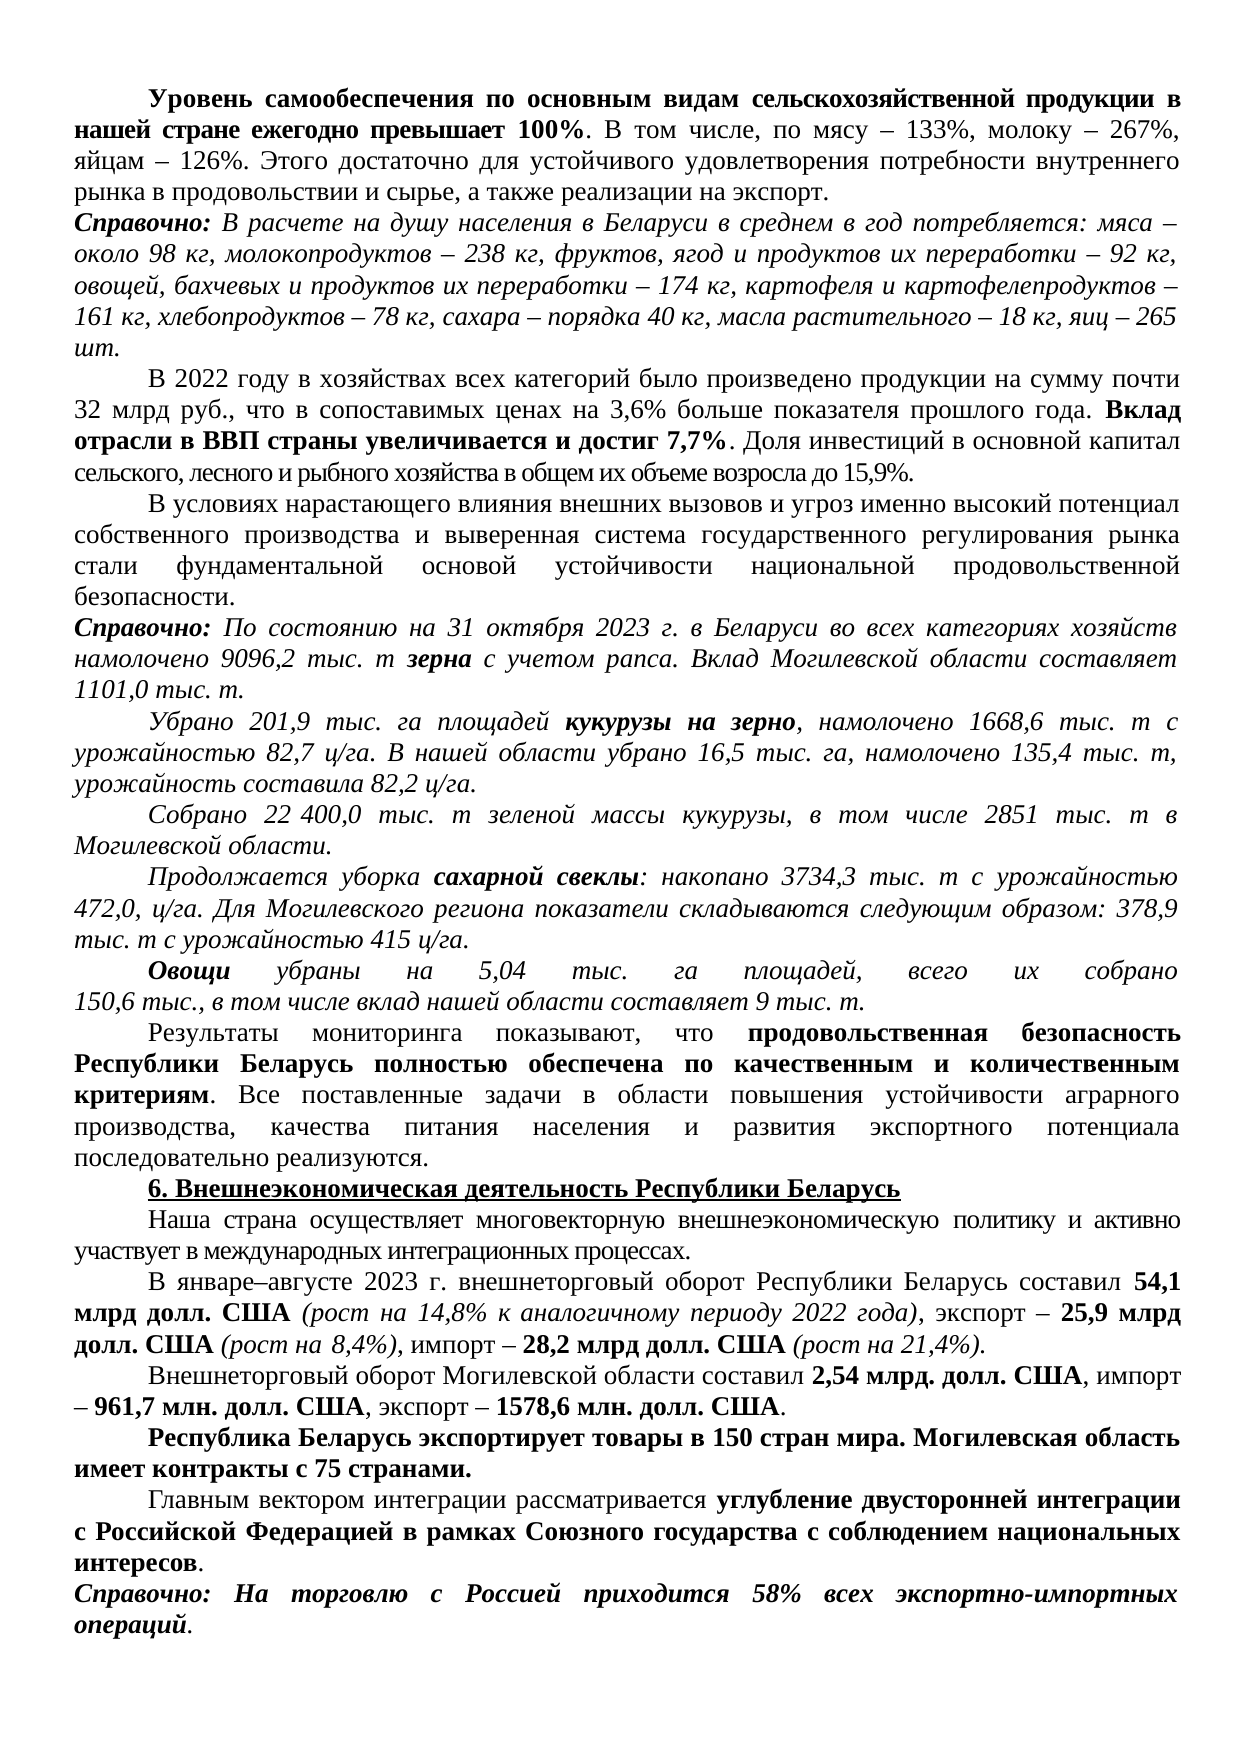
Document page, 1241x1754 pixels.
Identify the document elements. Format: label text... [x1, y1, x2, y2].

text Главным вектором интеграции рассматривается углубление двусторонней интеграции с Российской Федерацией в рамках Союзного государства с соблюдением национальных интересов. [74, 1483, 1181, 1577]
text Справочно: В расчете на душу населения в Беларуси в среднем в год потребляется: мяса – около 98 кг, молокопродуктов – 238 кг, фруктов, ягод и продуктов их переработки – 92 кг, овощей, бахчевых и продуктов их переработки – 174 кг, картофеля и картофелепродуктов – 161 кг, хлебопродуктов – 78 кг, сахара – порядка 40 кг, масла растительного – 18 кг, яиц – 265 шт. [74, 206, 1181, 362]
text Внешнеторговый оборот Могилевской области составил 2,54 млрд. долл. США, импорт – 961,7 млн. долл. США, экспорт – 1578,6 млн. долл. США. [74, 1359, 1181, 1421]
text Убрано 201,9 тыс. га площадей кукурузы на зерно, намолочено 1668,6 тыс. т с урожайностью 82,7 ц/га. В нашей области убрано 16,5 тыс. га, намолочено 135,4 тыс. т, урожайность составила 82,2 ц/га. [74, 705, 1181, 798]
text Продолжается уборка сахарной свеклы: накопано 3734,3 тыс. т с урожайностью 472,0, ц/га. Для Могилевского региона показатели складываются следующим образом: 378,9 тыс. т с урожайностью 415 ц/га. [74, 861, 1181, 954]
text В январе–августе 2023 г. внешнеторговый оборот Республики Беларусь составил 54,1 млрд долл. США (рост на 14,8% к аналогичному периоду 2022 года), экспорт – 25,9 млрд долл. США (рост на 8,4%), импорт – 28,2 млрд долл. США (рост на 21,4%). [74, 1265, 1181, 1359]
text В условиях нарастающего влияния внешних вызовов и угроз именно высокий потенциал собственного производства и выверенная система государственного регулирования рынка стали фундаментальной основой устойчивости национальной продовольственной безопасности. [74, 487, 1181, 611]
text Уровень самообеспечения по основным видам сельскохозяйственной продукции в нашей стране ежегодно превышает 100%. В том числе, по мясу – 133%, молоку – 267%, яйцам – 126%. Этого достаточно для устойчивого удовлетворения потребности внутреннего рынка в продовольствии и сырье, а также реализации на экспорт. [74, 82, 1181, 206]
text Овощи убраны на 5,04 тыс. га площадей, всего их собрано 150,6 тыс., в том числе вклад нашей области составляет 9 тыс. т. [74, 954, 1181, 1016]
text Наша страна осуществляет многовекторную внешнеэкономическую политику и активно участвует в международных интеграционных процессах. [74, 1203, 1181, 1265]
text Справочно: По состоянию на 31 октября 2023 г. в Беларуси во всех категориях хозяйств намолочено 9096,2 тыс. т зерна с учетом рапса. Вклад Могилевской области составляет 1101,0 тыс. т. [74, 611, 1181, 705]
text Справочно: На торговлю с Россией приходится 58% всех экспортно-импортных операций. [74, 1577, 1181, 1639]
text Результаты мониторинга показывают, что продовольственная безопасность Республики Беларусь полностью обеспечена по качественным и количественным критериям. Все поставленные задачи в области повышения устойчивости аграрного производства, качества питания населения и развития экспортного потенциала последовательно реализуются. [74, 1016, 1181, 1172]
text Собрано 22 400,0 тыс. т зеленой массы кукурузы, в том числе 2851 тыс. т в Могилевской области. [74, 798, 1181, 861]
text В 2022 году в хозяйствах всех категорий было произведено продукции на сумму почти 32 млрд руб., что в сопоставимых ценах на 3,6% больше показателя прошлого года. Вклад отрасли в ВВП страны увеличивается и достиг 7,7%. Доля инвестиций в основной капитал сельского, лесного и рыбного хозяйства в общем их объеме возросла до 15,9%. [74, 362, 1181, 487]
text Республика Беларусь экспортирует товары в 150 стран мира. Могилевская область имеет контракты с 75 странами. [74, 1421, 1181, 1483]
text 6. Внешнеэкономическая деятельность Республики Беларусь [74, 1172, 1181, 1203]
